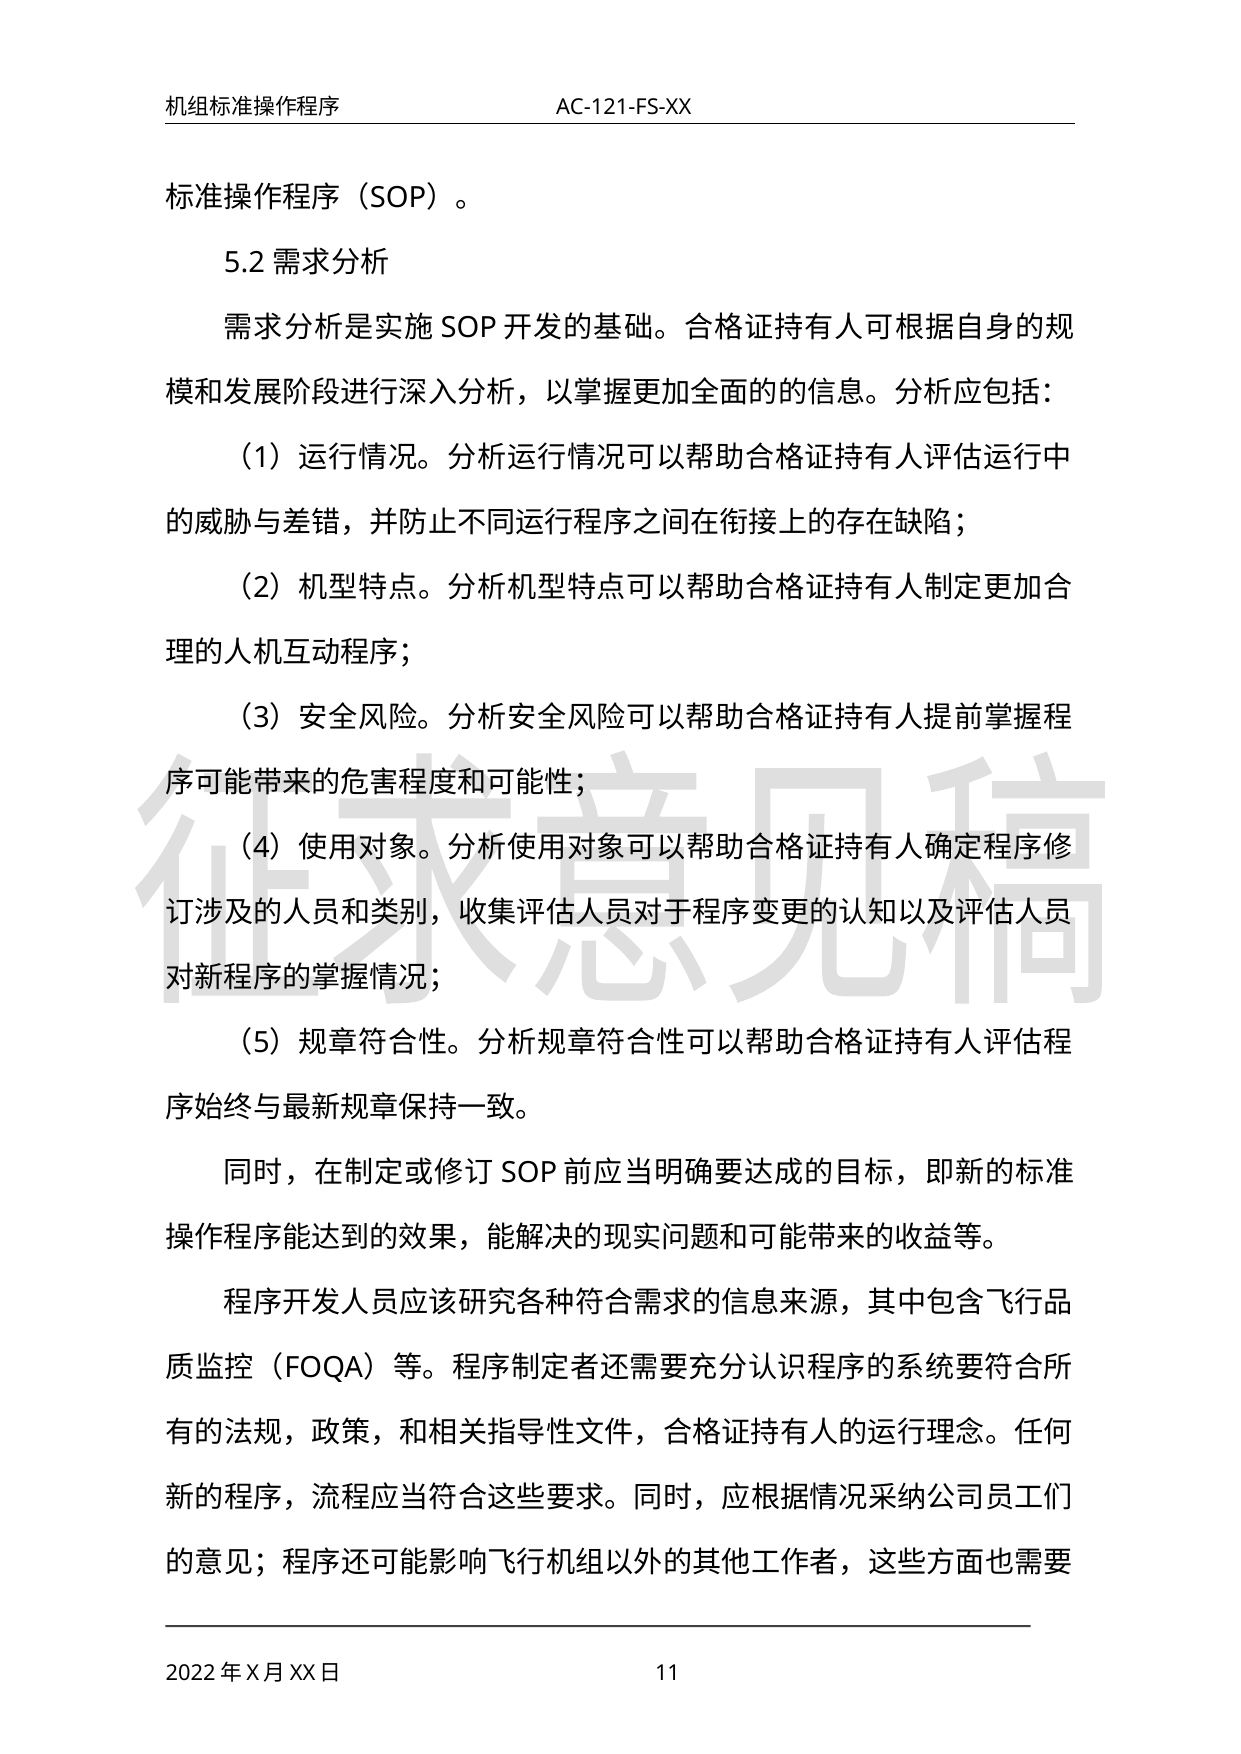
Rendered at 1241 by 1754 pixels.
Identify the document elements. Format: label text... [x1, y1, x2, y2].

list 安全风险。分析安全风险可以帮助合格证持有人提前掌握程序可能带来的危害程度和可能性； [165, 682, 1075, 812]
text 需求分析是实施SOP开发的基础。合格证持有人可根据自身的规模和发展阶段进行深入分析，以掌握更加全面的的信息。分析应包括： [165, 292, 1075, 422]
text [165, 162, 1075, 227]
list 运行情况。分析运行情况可以帮助合格证持有人评估运行中的威胁与差错，并防止不同运行程序之间在衔接上的存在缺陷； [165, 422, 1075, 552]
list 规章符合性。分析规章符合性可以帮助合格证持有人评估程序始终与最新规章保持一致。 [165, 1007, 1075, 1137]
text 同时，在制定或修订SOP前应当明确要达成的目标，即新的标准操作程序能达到的效果，能解决的现实问题和可能带来的收益等。 [165, 1137, 1075, 1267]
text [165, 1267, 1075, 1592]
list 使用对象。分析使用对象可以帮助合格证持有人确定程序修订涉及的人员和类别，收集评估人员对于程序变更的认知以及评估人员对新程序的掌握情况； [165, 812, 1075, 1007]
list 机型特点。分析机型特点可以帮助合格证持有人制定更加合理的人机互动程序； [165, 552, 1075, 682]
subtitle 5.2 需求分析 [165, 227, 1075, 292]
